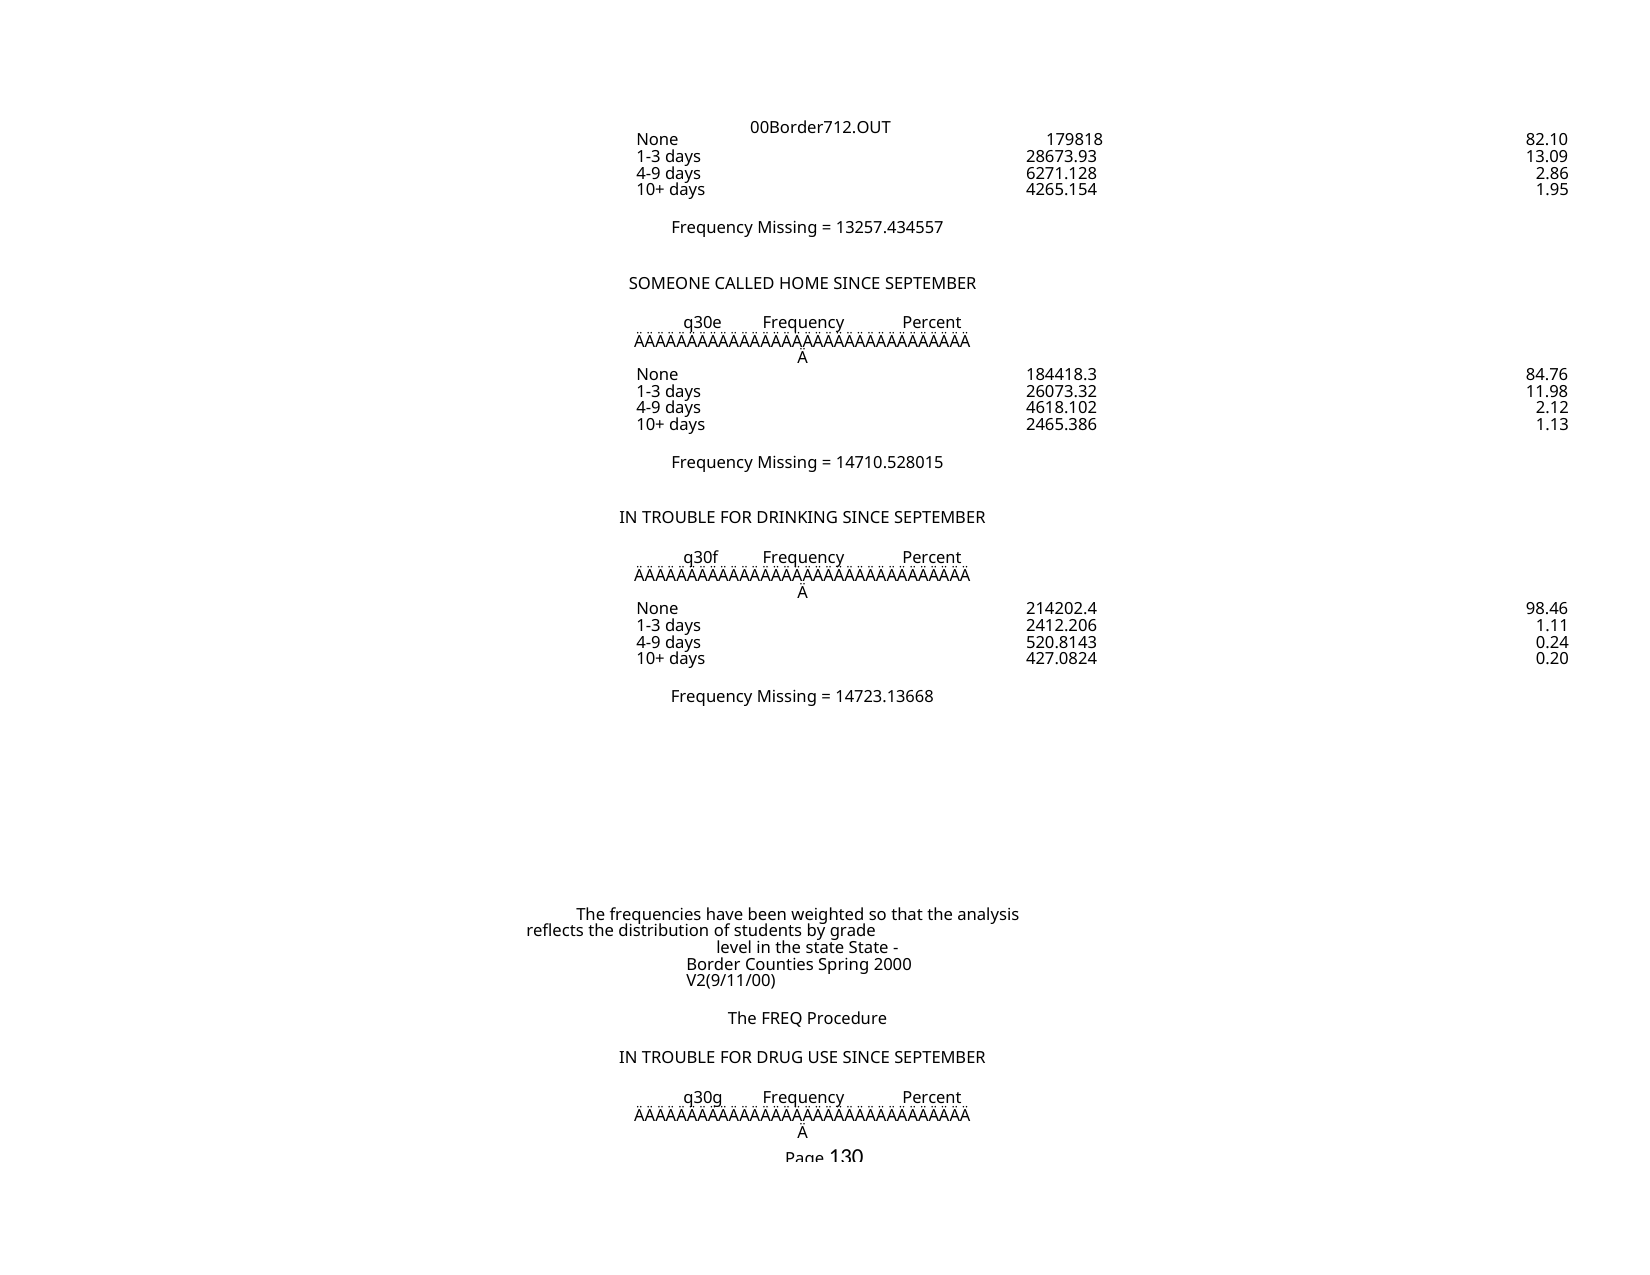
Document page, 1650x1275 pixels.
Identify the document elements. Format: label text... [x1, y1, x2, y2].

text Frequency Missing = 14723.13668 [643, 685, 962, 707]
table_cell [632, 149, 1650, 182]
text The FREQ Procedure [713, 1007, 902, 1029]
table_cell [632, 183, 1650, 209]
text The frequencies have been weighted so that the analysis reflects the distribution of students by grade [526, 907, 1081, 940]
text q30g Frequency Percent [673, 1085, 972, 1108]
text ÄÄÄÄÄÄÄÄÄÄÄÄÄÄÄÄÄÄÄÄÄÄÄÄÄÄÄÄÄÄÄÄÄ [633, 1108, 972, 1141]
text IN TROUBLE FOR DRUG USE SINCE SEPTEMBER [603, 1046, 1002, 1069]
text level in the state State - Border Counties Spring 2000 V2(9/11/00) [686, 940, 928, 990]
text q30f Frequency Percent [673, 545, 972, 568]
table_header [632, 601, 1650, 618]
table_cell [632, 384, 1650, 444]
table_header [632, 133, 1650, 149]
text q30e Frequency Percent [673, 311, 972, 334]
text ÄÄÄÄÄÄÄÄÄÄÄÄÄÄÄÄÄÄÄÄÄÄÄÄÄÄÄÄÄÄÄÄÄ [633, 334, 972, 367]
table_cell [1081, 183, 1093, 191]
text Frequency Missing = 13257.434557 [643, 216, 972, 238]
text SOMEONE CALLED HOME SINCE SEPTEMBER [623, 272, 982, 294]
text Frequency Missing = 14710.528015 [643, 450, 972, 473]
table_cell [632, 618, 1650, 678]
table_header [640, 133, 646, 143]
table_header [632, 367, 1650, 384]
text ÄÄÄÄÄÄÄÄÄÄÄÄÄÄÄÄÄÄÄÄÄÄÄÄÄÄÄÄÄÄÄÄÄ [633, 568, 972, 601]
text IN TROUBLE FOR DRINKING SINCE SEPTEMBER [603, 506, 1002, 529]
